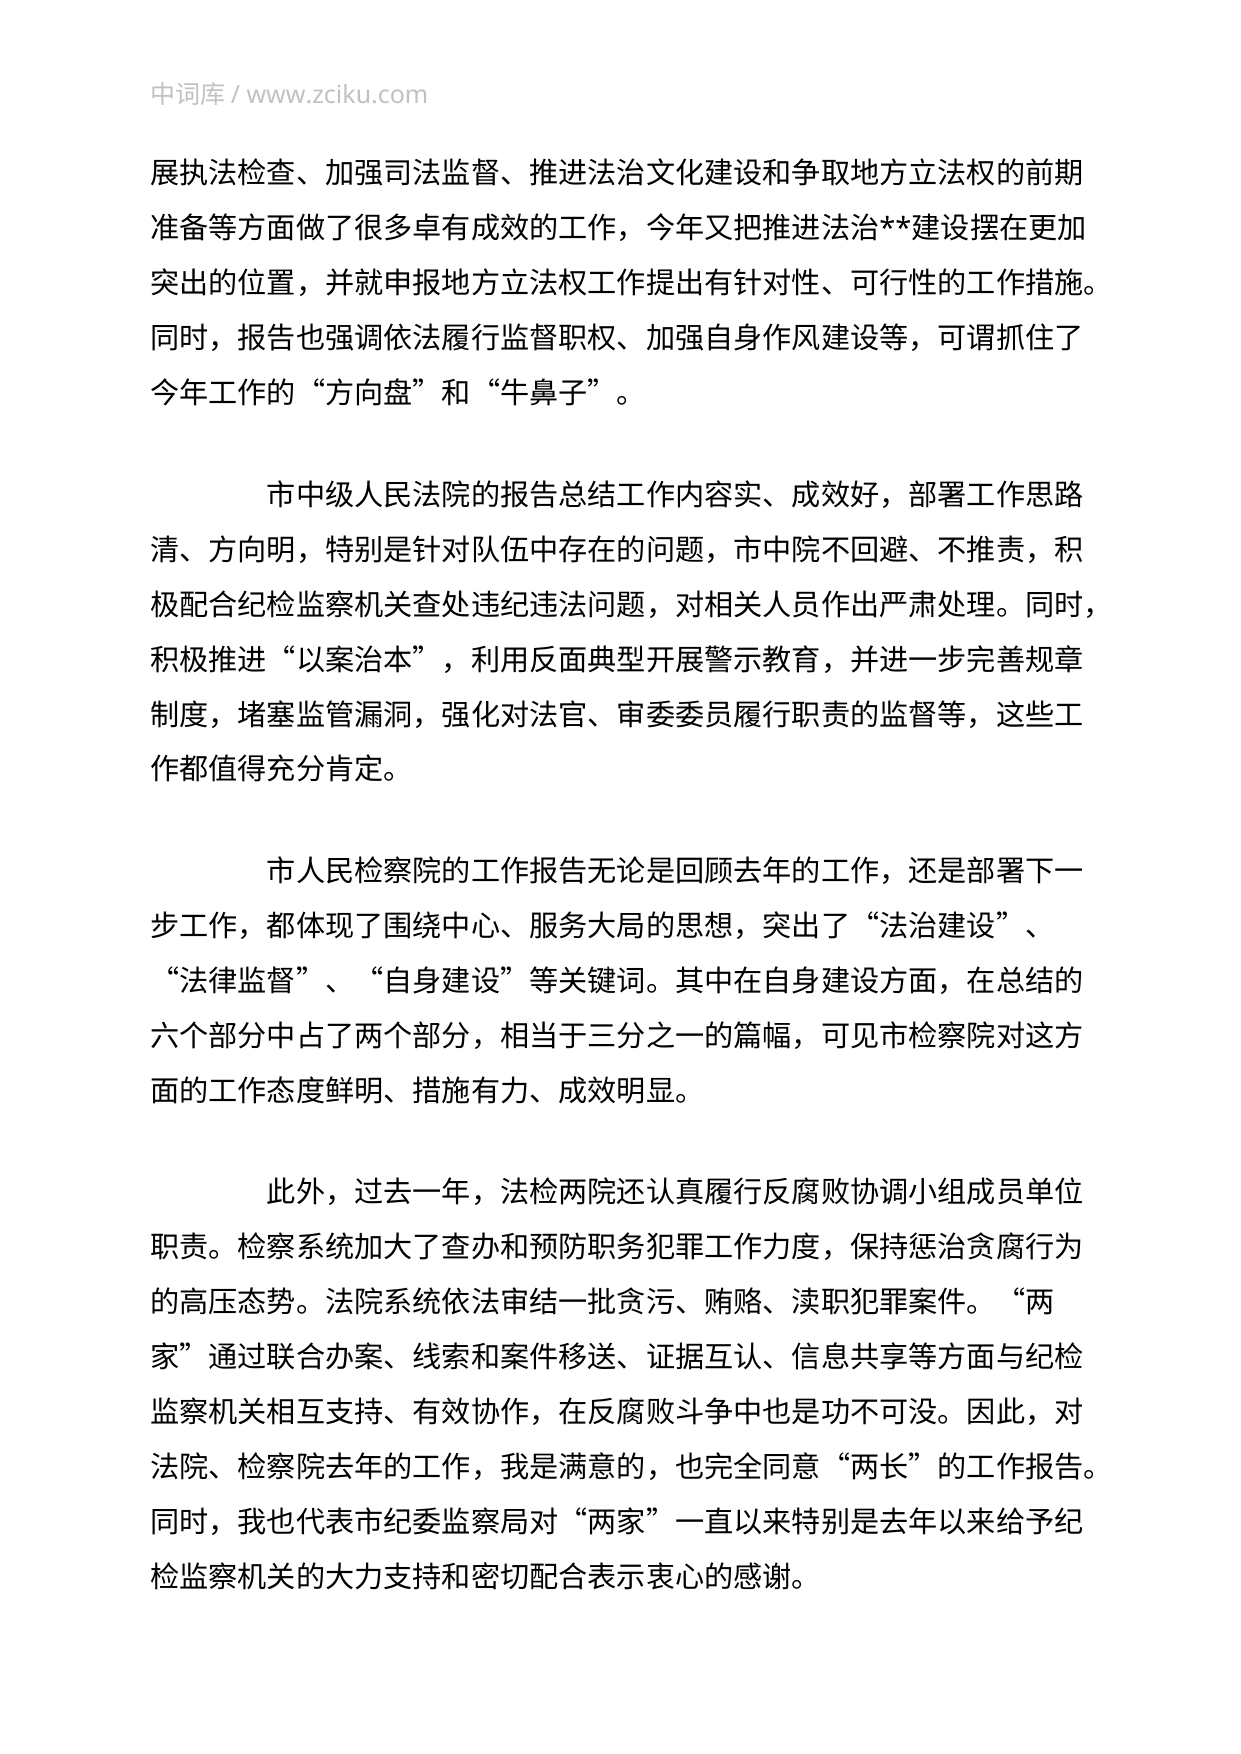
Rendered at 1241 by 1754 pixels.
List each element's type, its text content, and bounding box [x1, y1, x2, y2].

text 市中级人民法院的报告总结工作内容实、成效好，部署工作思路清、方向明，特别是针对队伍中存在的问题，市中院不回避、不推责，积极配合纪检监察机关查处违纪违法问题，对相关人员作出严肃处理。同时，积极推进“以案治本”，利用反面典型开展警示教育，并进一步完善规章制度，堵塞监管漏洞，强化对法官、审委委员履行职责的监督等，这些工作都值得充分肯定。 [150, 471, 1090, 788]
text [150, 150, 1090, 412]
text 市人民检察院的工作报告无论是回顾去年的工作，还是部署下一步工作，都体现了围绕中心、服务大局的思想，突出了“法治建设”、“法律监督”、“自身建设”等关键词。其中在自身建设方面，在总结的六个部分中占了两个部分，相当于三分之一的篇幅，可见市检察院对这方面的工作态度鲜明、措施有力、成效明显。 [150, 848, 1090, 1109]
text 此外，过去一年，法检两院还认真履行反腐败协调小组成员单位职责。检察系统加大了查办和预防职务犯罪工作力度，保持惩治贪腐行为的高压态势。法院系统依法审结一批贪污、贿赂、渎职犯罪案件。“两家”通过联合办案、线索和案件移送、证据互认、信息共享等方面与纪检监察机关相互支持、有效协作，在反腐败斗争中也是功不可没。因此，对法院、检察院去年的工作，我是满意的，也完全同意“两长”的工作报告。同时，我也代表市纪委监察局对“两家”一直以来特别是去年以来给予纪检监察机关的大力支持和密切配合表示衷心的感谢。 [150, 1169, 1090, 1596]
